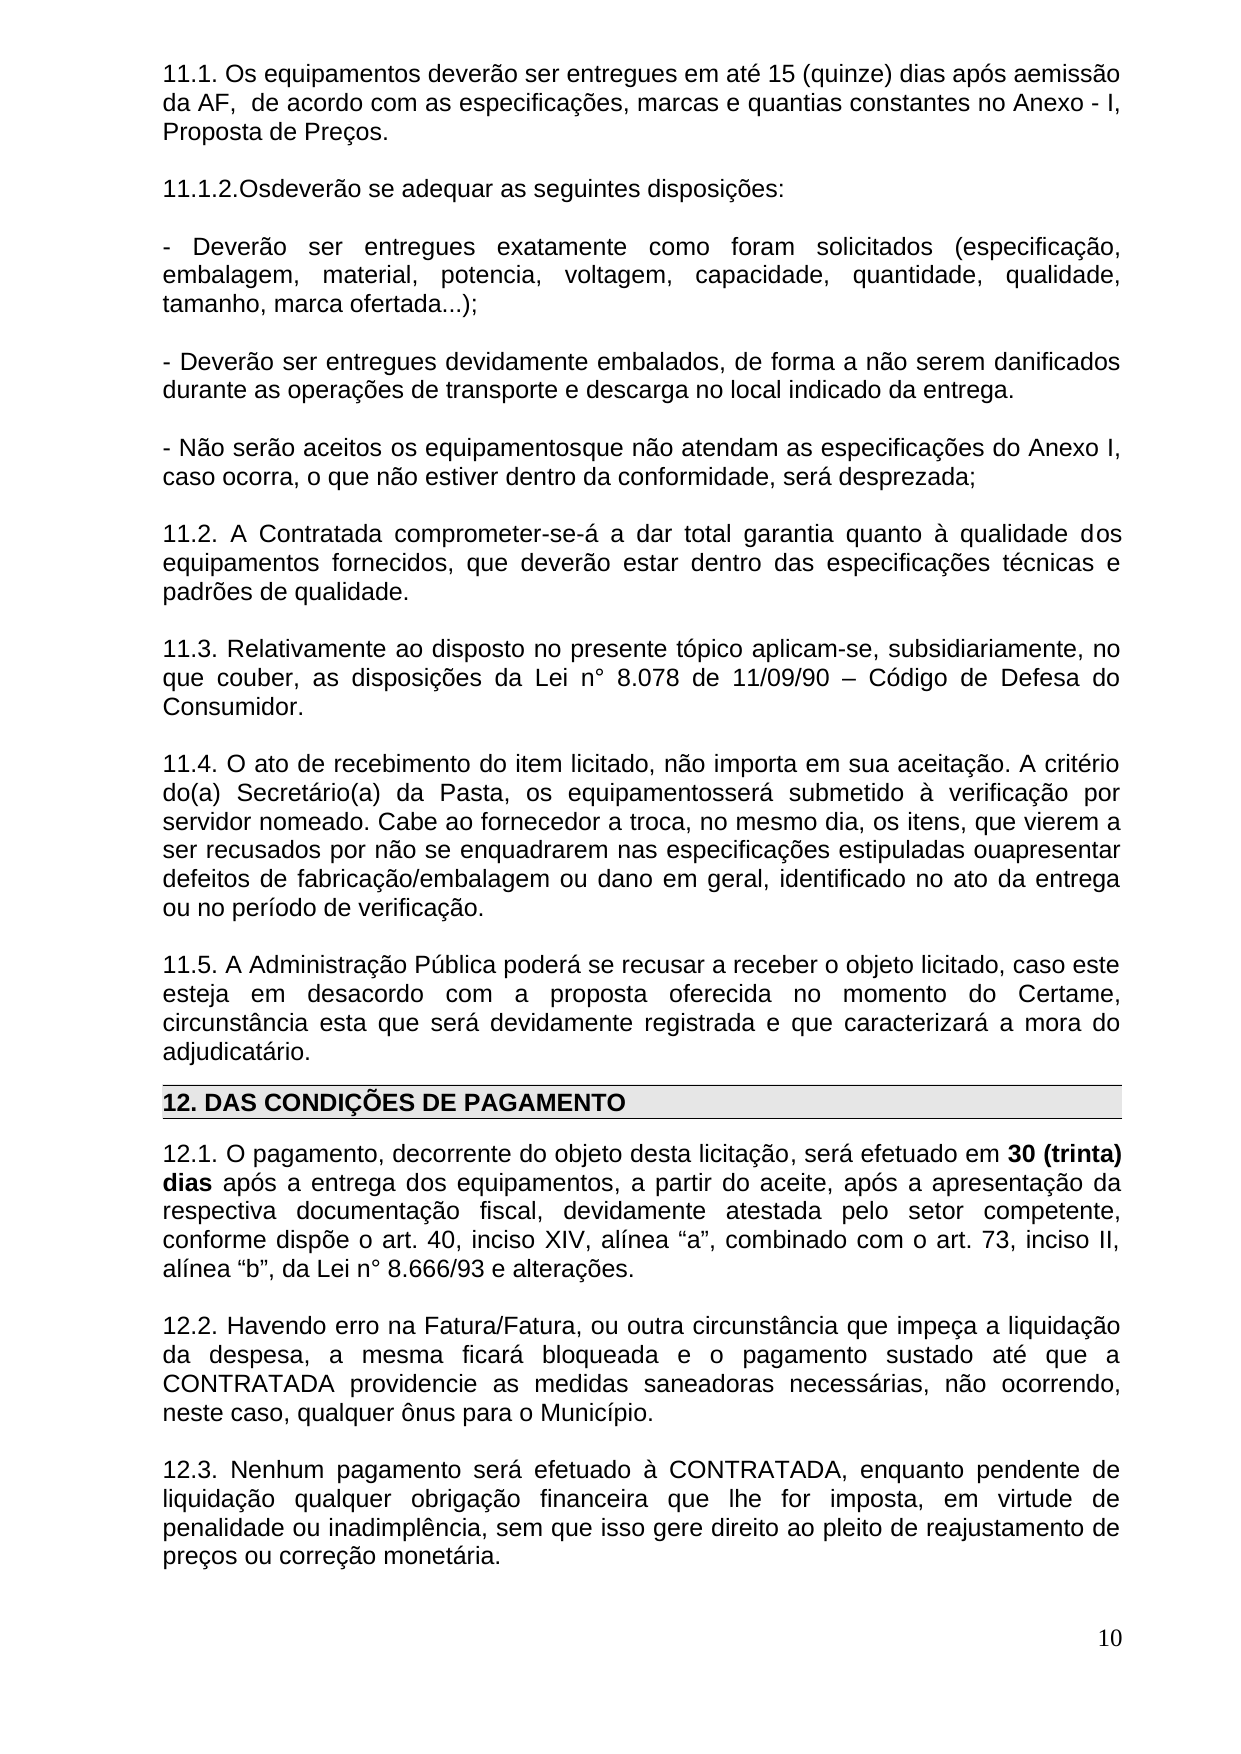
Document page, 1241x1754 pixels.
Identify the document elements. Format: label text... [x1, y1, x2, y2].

text 11.3. Relativamente ao disposto no presente tópico aplicam-se, subsidiariamente, no que couber, as disposições da Lei n° 8.078 de 11/09/90 – Código de Defesa do Consumidor. [162, 634, 1122, 720]
text 11.1. Os equipamentos deverão ser entregues em até 15 (quinze) dias após aemissão da AF, de acordo com as especificações, marcas e quantias constantes no Anexo - I, Proposta de Preços. [162, 59, 1122, 145]
text 11.1.2.Osdeverão se adequar as seguintes disposições: [162, 174, 1122, 203]
text 12. DAS CONDIÇÕES DE PAGAMENTO [162, 1086, 1122, 1119]
text 12.1. O pagamento, decorrente do objeto desta licitação, será efetuado em 30 (trinta) dias após a entrega dos equipamentos, a partir do aceite, após a apresentação da respectiva documentação fiscal, devidamente atestada pelo setor competente, conforme dispõe o art. 40, inciso XIV, alínea “a”, combinado com o art. 73, inciso II, alínea “b”, da Lei n° 8.666/93 e alterações. [162, 1139, 1122, 1282]
text 11.2. A Contratada comprometer-se-á a dar total garantia quanto à qualidade dos equipamentos fornecidos, que deverão estar dentro das especificações técnicas e padrões de qualidade. [162, 519, 1122, 605]
text - Não serão aceitos os equipamentosque não atendam as especificações do Anexo I, caso ocorra, o que não estiver dentro da conformidade, será desprezada; [162, 433, 1122, 490]
text - Deverão ser entregues devidamente embalados, de forma a não serem danificados durante as operações de transporte e descarga no local indicado da entrega. [162, 347, 1122, 404]
text 11.4. O ato de recebimento do item licitado, não importa em sua aceitação. A critério do(a) Secretário(a) da Pasta, os equipamentosserá submetido à verificação por servidor nomeado. Cabe ao fornecedor a troca, no mesmo dia, os itens, que vierem a ser recusados por não se enquadrarem nas especificações estipuladas ouapresentar defeitos de fabricação/embalagem ou dano em geral, identificado no ato da entrega ou no período de verificação. [162, 749, 1122, 922]
text 12.3. Nenhum pagamento será efetuado à CONTRATADA, enquanto pendente de liquidação qualquer obrigação financeira que lhe for imposta, em virtude de penalidade ou inadimplência, sem que isso gere direito ao pleito de reajustamento de preços ou correção monetária. [162, 1455, 1122, 1570]
text 12.2. Havendo erro na Fatura/Fatura, ou outra circunstância que impeça a liquidação da despesa, a mesma ficará bloqueada e o pagamento sustado até que a CONTRATADA providencie as medidas saneadoras necessárias, não ocorrendo, neste caso, qualquer ônus para o Município. [162, 1311, 1122, 1426]
text - Deverão ser entregues exatamente como foram solicitados (especificação, embalagem, material, potencia, voltagem, capacidade, quantidade, qualidade, tamanho, marca ofertada...); [162, 232, 1122, 318]
text 11.5. A Administração Pública poderá se recusar a receber o objeto licitado, caso este esteja em desacordo com a proposta oferecida no momento do Certame, circunstância esta que será devidamente registrada e que caracterizará a mora do adjudicatário. [162, 950, 1122, 1065]
